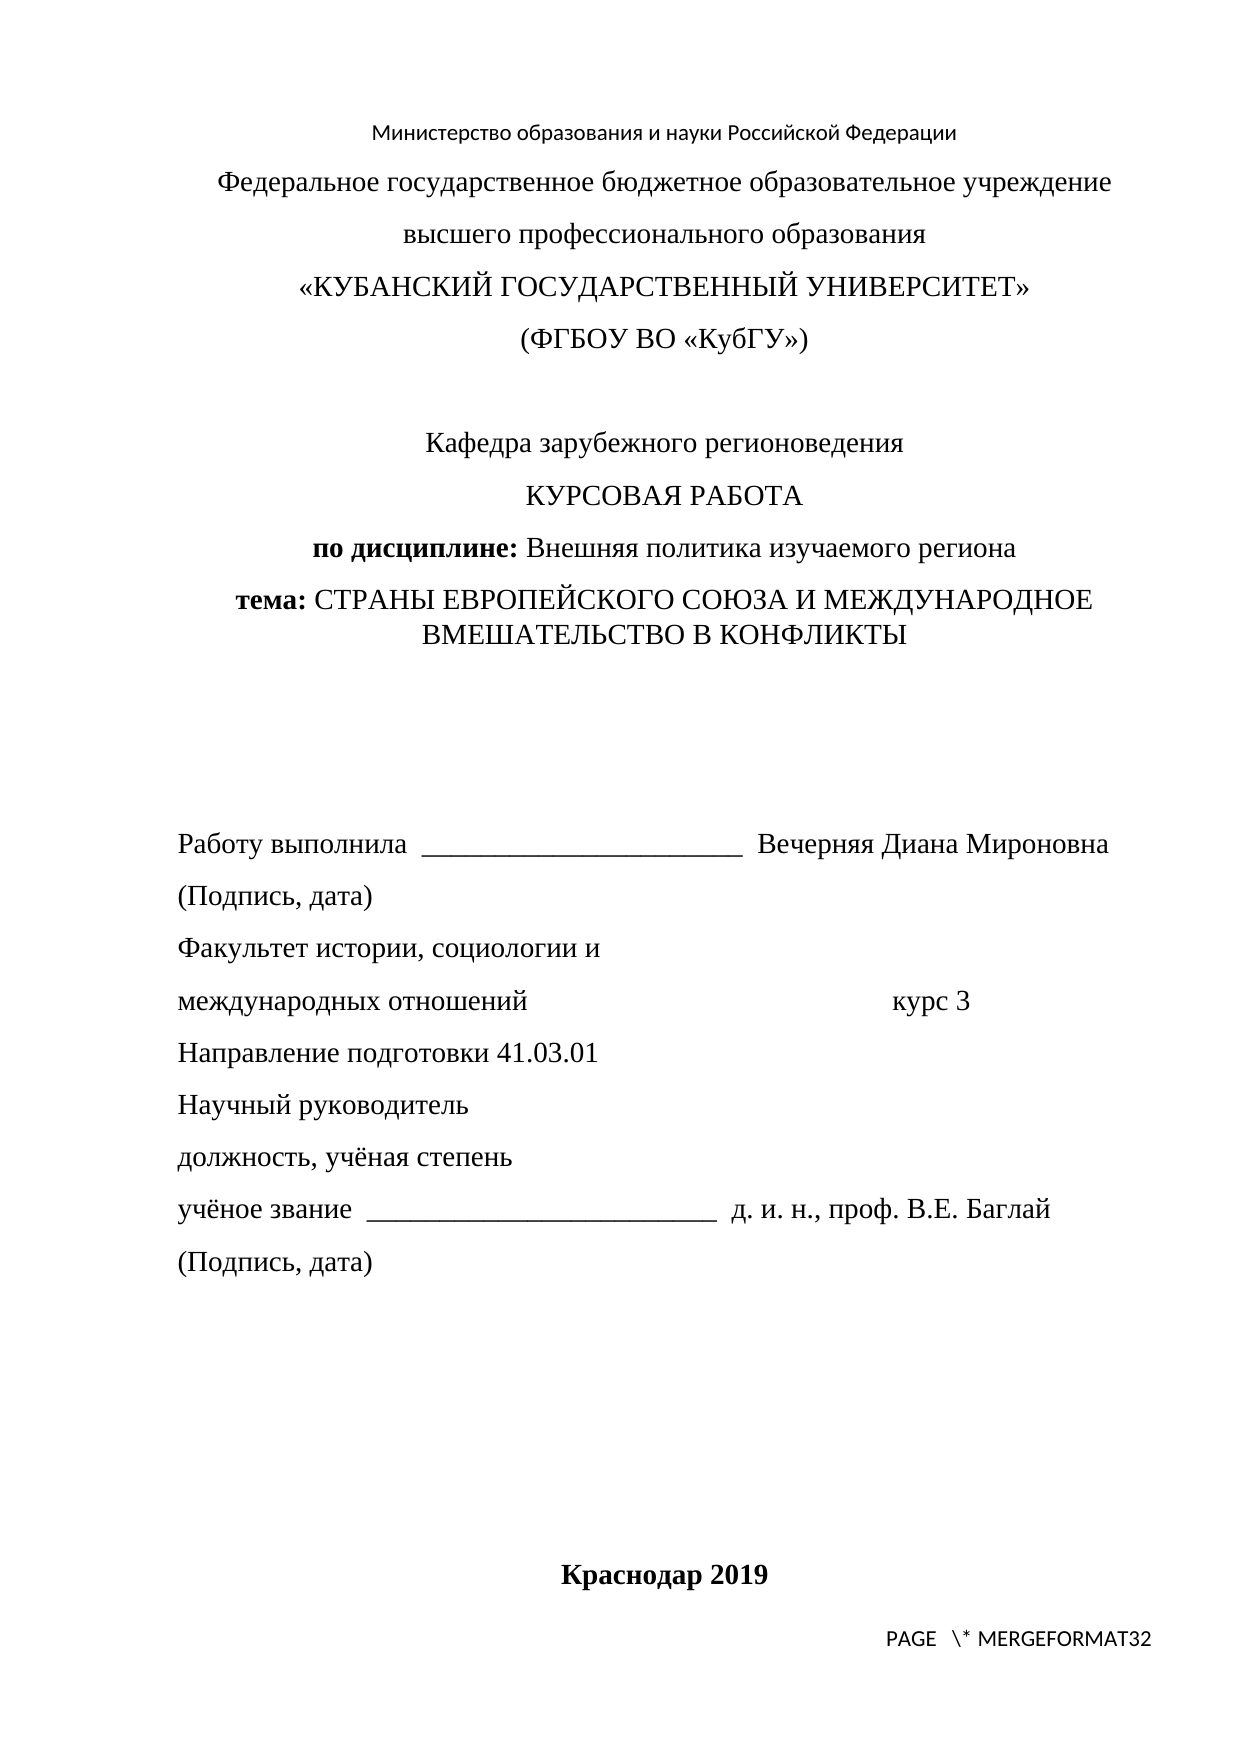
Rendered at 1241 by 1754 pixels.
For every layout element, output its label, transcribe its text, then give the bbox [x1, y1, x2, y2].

text учёное звание ________________________ д. и. н., проф. В.Е. Баглай [177, 1192, 1152, 1225]
text должность, учёная степень [177, 1139, 1152, 1173]
text Направление подготовки 41.03.01 [177, 1035, 1152, 1068]
text (Подпись, дата) [177, 1244, 1152, 1277]
text (Подпись, дата) [177, 878, 1152, 912]
text высшего профессионального образования [177, 217, 1152, 250]
text Министерство образования и науки Российской Федерации [177, 118, 1152, 146]
text Работу выполнила ______________________ Вечерняя Диана Мироновна [177, 826, 1152, 860]
text КУРСОВАЯ РАБОТА [177, 478, 1152, 511]
text тема: СТРАНЫ ЕВРОПЕЙСКОГО СОЮЗА И МЕЖДУНАРОДНОЕ ВМЕШАТЕЛЬСТВО В КОНФЛИКТЫ [177, 582, 1152, 651]
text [177, 1557, 1152, 1590]
text по дисциплине: Внешняя политика изучаемого региона [177, 530, 1152, 563]
text Факультет истории, социологии и [177, 931, 1152, 964]
text Федеральное государственное бюджетное образовательное учреждение [177, 164, 1152, 198]
text (ФГБОУ ВО «КубГУ») [177, 321, 1152, 354]
text Научный руководитель [177, 1087, 1152, 1121]
text «КУБАНСКИЙ ГОСУДАРСТВЕННЫЙ УНИВЕРСИТЕТ» [177, 269, 1152, 302]
text Кафедра зарубежного регионоведения [177, 425, 1152, 459]
text международных отношений курс 3 [177, 983, 1152, 1016]
